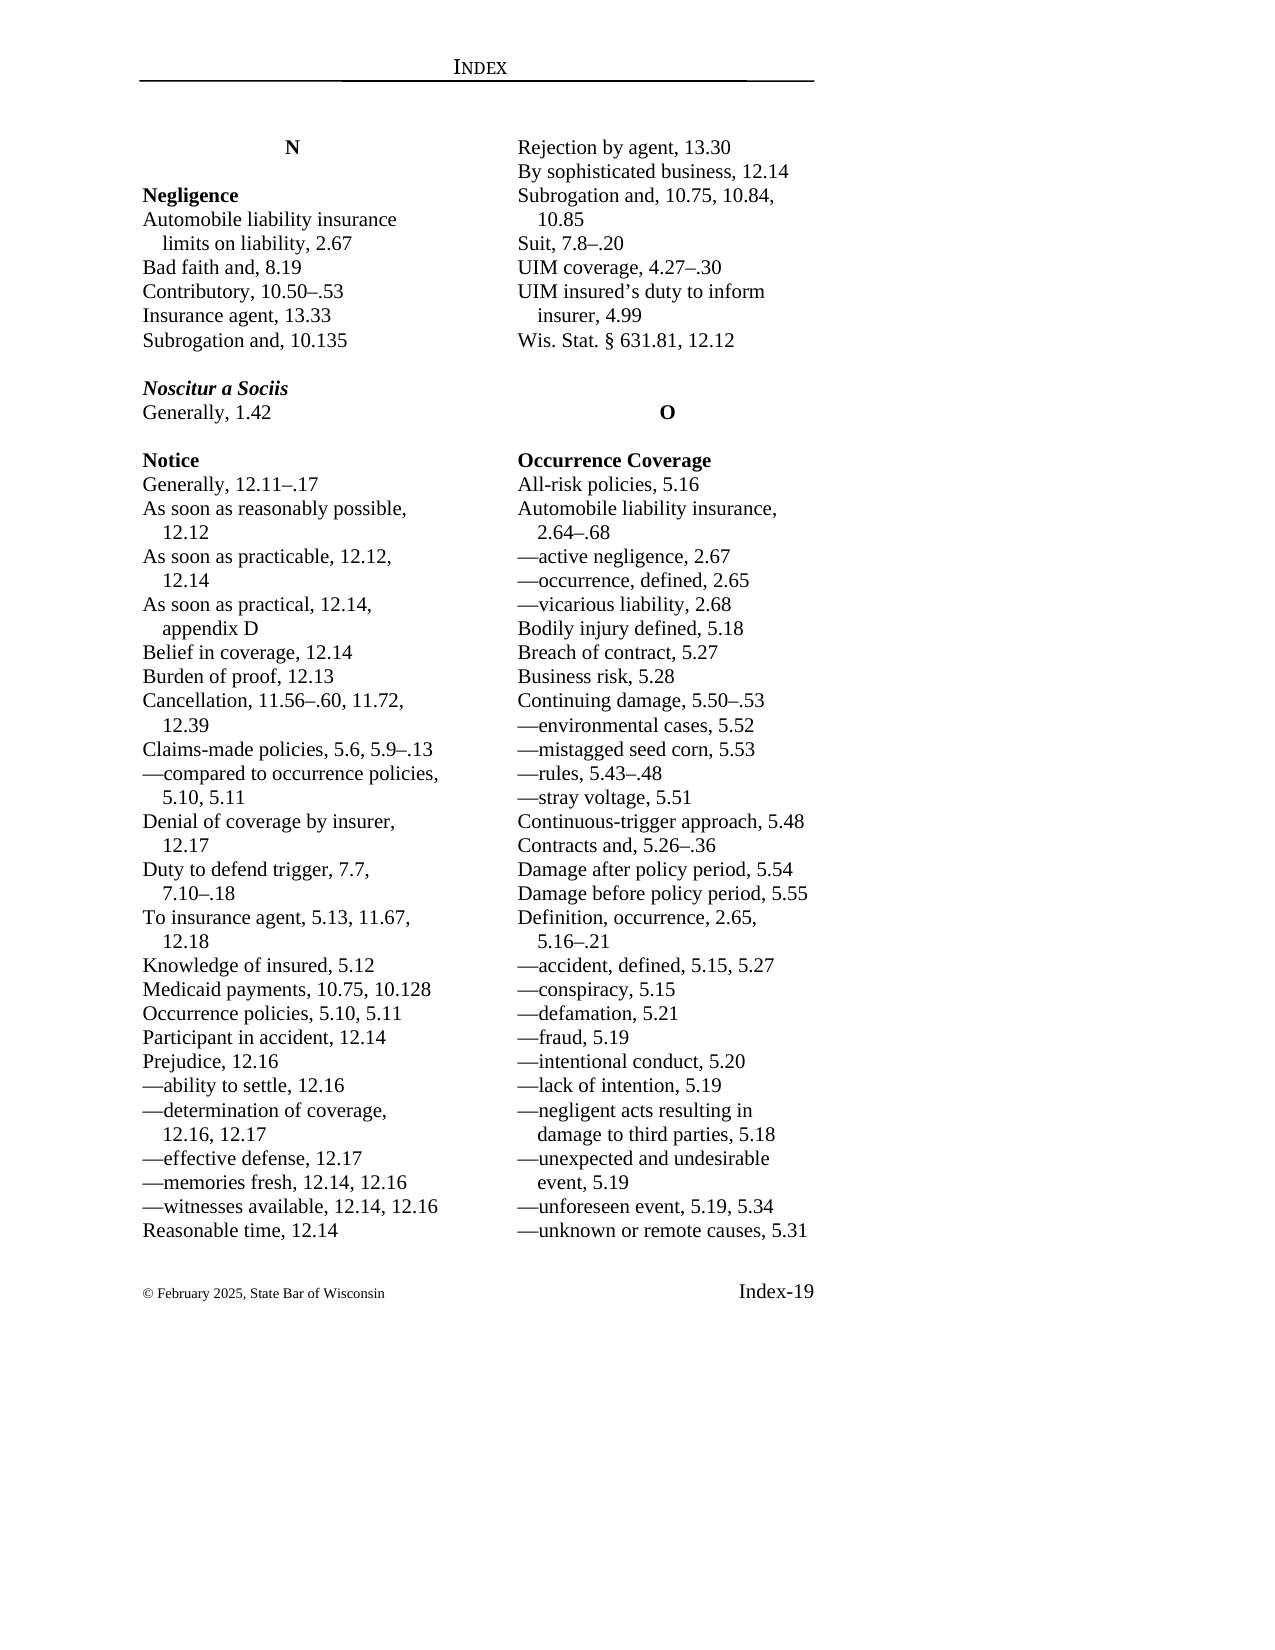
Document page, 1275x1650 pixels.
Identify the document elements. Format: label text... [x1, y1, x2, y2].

text —negligent acts resulting in damage to third parties, 5.18 [517, 1097, 817, 1146]
text —environmental cases, 5.52 [517, 712, 817, 737]
text —memories fresh, 12.14, 12.16 [142, 1170, 442, 1194]
text —unknown or remote causes, 5.31 [517, 1218, 817, 1242]
text Business risk, 5.28 [517, 664, 817, 688]
text —vicarious liability, 2.68 [517, 592, 817, 616]
text —active negligence, 2.67 [517, 544, 817, 568]
text Noscitur a Sociis [142, 376, 442, 400]
text Generally, 12.11–.17 [142, 472, 442, 496]
text Notice [142, 448, 442, 472]
text Claims-made policies, 5.6, 5.9–.13 [142, 737, 442, 761]
text Damage before policy period, 5.55 [517, 881, 817, 905]
text Continuing damage, 5.50–.53 [517, 688, 817, 712]
text Denial of coverage by insurer, 12.17 [142, 809, 442, 857]
text —fraud, 5.19 [517, 1025, 817, 1049]
text Duty to defend trigger, 7.7, 7.10–.18 [142, 857, 442, 905]
text Subrogation and, 10.75, 10.84, 10.85 [517, 183, 817, 231]
text As soon as practicable, 12.12, 12.14 [142, 544, 442, 592]
text Continuous-trigger approach, 5.48 [517, 809, 817, 833]
text All-risk policies, 5.16 [517, 472, 817, 496]
text O [517, 400, 817, 424]
text Occurrence policies, 5.10, 5.11 [142, 1001, 442, 1025]
text UIM insured’s duty to inform insurer, 4.99 [517, 279, 817, 327]
text —ability to settle, 12.16 [142, 1073, 442, 1097]
text Breach of contract, 5.27 [517, 640, 817, 664]
text —lack of intention, 5.19 [517, 1073, 817, 1097]
text —conspiracy, 5.15 [517, 977, 817, 1001]
text Damage after policy period, 5.54 [517, 857, 817, 881]
text Insurance agent, 13.33 [142, 303, 442, 327]
text Burden of proof, 12.13 [142, 664, 442, 688]
text Medicaid payments, 10.75, 10.128 [142, 977, 442, 1001]
text —accident, defined, 5.15, 5.27 [517, 953, 817, 977]
text Knowledge of insured, 5.12 [142, 953, 442, 977]
text Prejudice, 12.16 [142, 1049, 442, 1073]
text As soon as reasonably possible, 12.12 [142, 496, 442, 544]
text —intentional conduct, 5.20 [517, 1049, 817, 1073]
text —effective defense, 12.17 [142, 1146, 442, 1170]
text Rejection by agent, 13.30 [517, 135, 817, 159]
text Subrogation and, 10.135 [142, 327, 442, 352]
text N [142, 135, 442, 159]
text —unforeseen event, 5.19, 5.34 [517, 1194, 817, 1218]
text —witnesses available, 12.14, 12.16 [142, 1194, 442, 1218]
text —rules, 5.43–.48 [517, 761, 817, 785]
text Definition, occurrence, 2.65, 5.16–.21 [517, 905, 817, 953]
text As soon as practical, 12.14, appendix D [142, 592, 442, 640]
text Contributory, 10.50–.53 [142, 279, 442, 303]
text Occurrence Coverage [517, 448, 817, 472]
text Negligence [142, 183, 442, 207]
text Contracts and, 5.26–.36 [517, 833, 817, 857]
text —occurrence, defined, 2.65 [517, 568, 817, 592]
text —unexpected and undesirable event, 5.19 [517, 1146, 817, 1194]
text Suit, 7.8–.20 [517, 231, 817, 255]
text Automobile liability insurance, 2.64–.68 [517, 496, 817, 544]
text Automobile liability insurance limits on liability, 2.67 [142, 207, 442, 255]
text —mistagged seed corn, 5.53 [517, 737, 817, 761]
text To insurance agent, 5.13, 11.67, 12.18 [142, 905, 442, 953]
text UIM coverage, 4.27–.30 [517, 255, 817, 279]
text Bodily injury defined, 5.18 [517, 616, 817, 640]
text Wis. Stat. § 631.81, 12.12 [517, 327, 817, 352]
text Belief in coverage, 12.14 [142, 640, 442, 664]
text Reasonable time, 12.14 [142, 1218, 442, 1242]
text Bad faith and, 8.19 [142, 255, 442, 279]
text —defamation, 5.21 [517, 1001, 817, 1025]
text Generally, 1.42 [142, 400, 442, 424]
text —compared to occurrence policies, 5.10, 5.11 [142, 761, 442, 809]
text Cancellation, 11.56–.60, 11.72, 12.39 [142, 688, 442, 737]
text —determination of coverage, 12.16, 12.17 [142, 1097, 442, 1146]
text —stray voltage, 5.51 [517, 785, 817, 809]
text By sophisticated business, 12.14 [517, 159, 817, 183]
text Participant in accident, 12.14 [142, 1025, 442, 1049]
